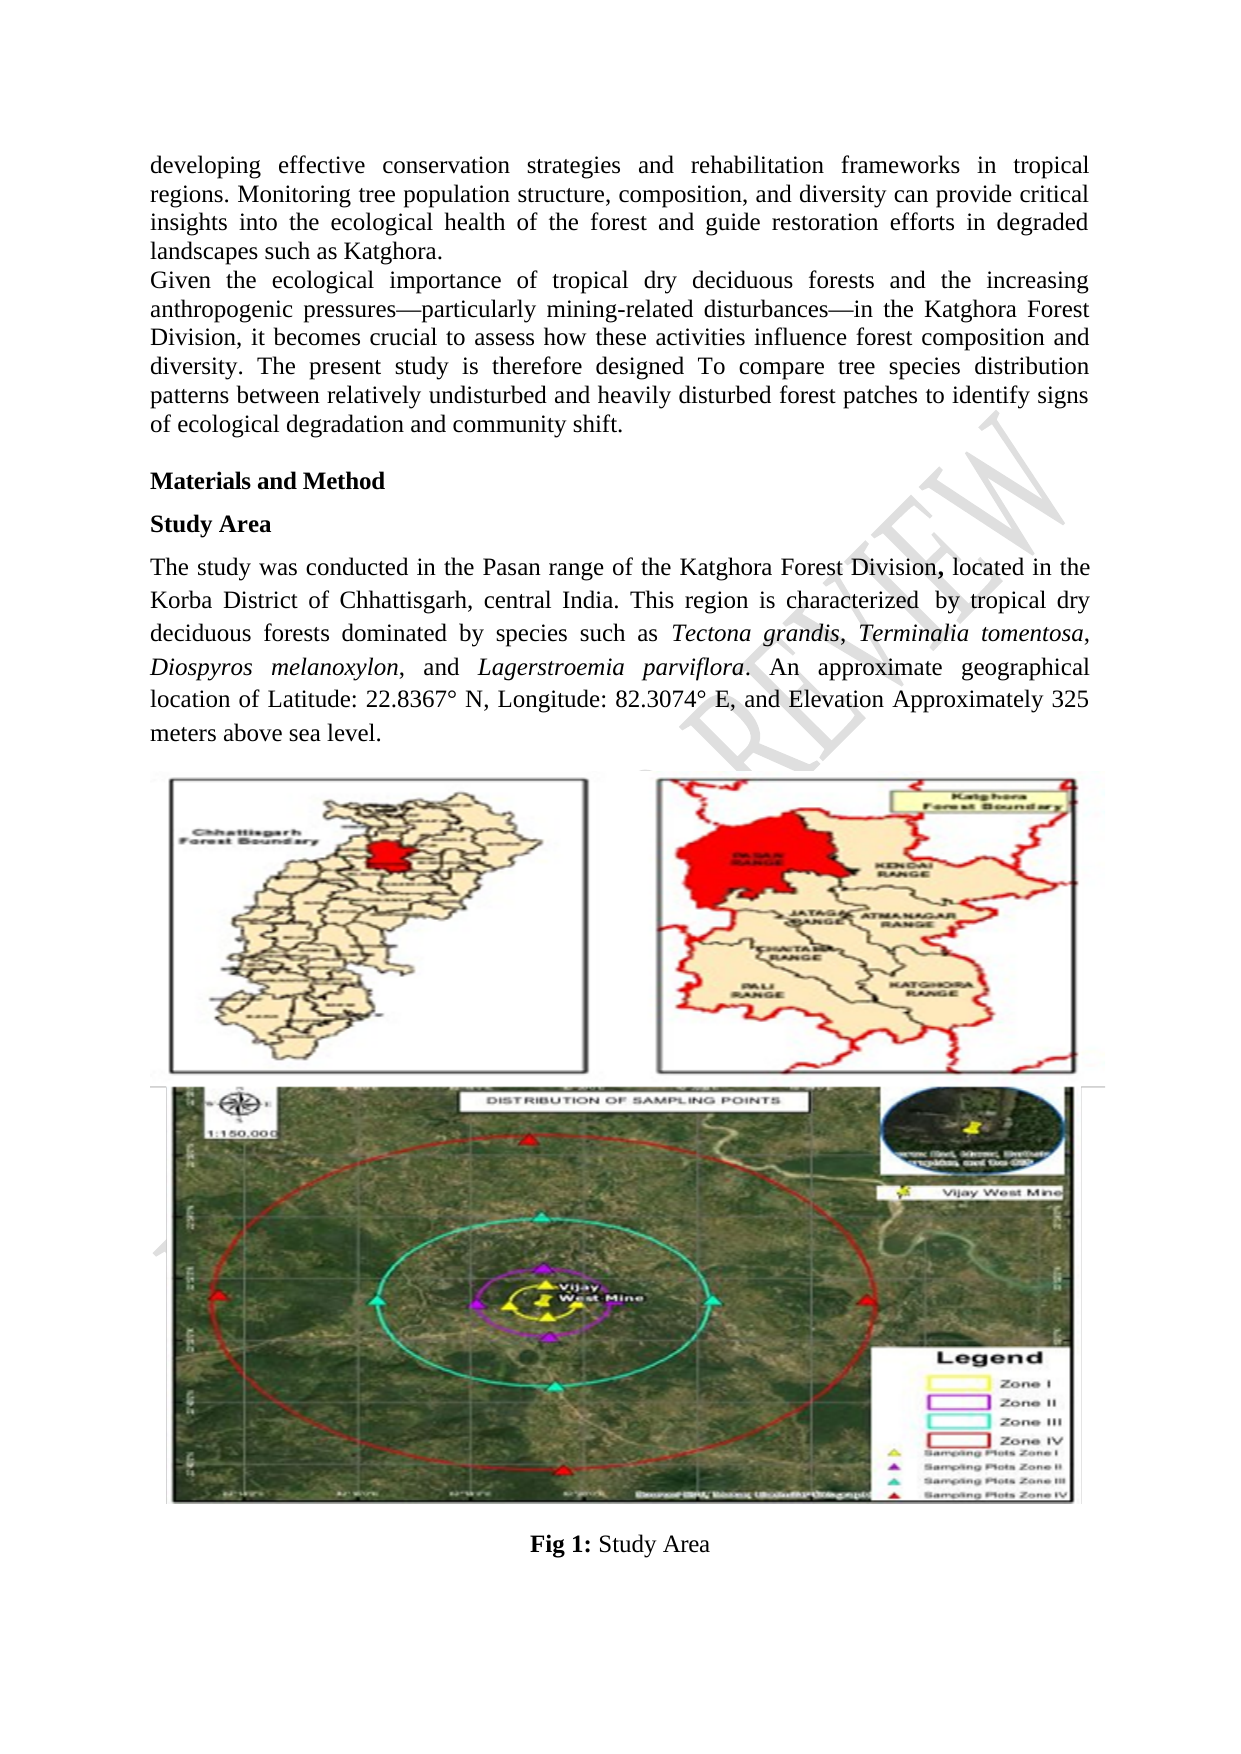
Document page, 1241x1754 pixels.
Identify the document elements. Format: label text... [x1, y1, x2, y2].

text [150, 150, 1090, 265]
text Materials and Method [150, 466, 1090, 495]
picture [150, 771, 1105, 1504]
text Given the ecological importance of tropical dry deciduous forests and the increasing anthropogenic pressures—particularly mining-related disturbances—in the Katghora Forest Division, it becomes crucial to assess how these activities influence forest composition and diversity. The present study is therefore designed To compare tree species distribution patterns between relatively undisturbed and heavily disturbed forest patches to identify signs of ecological degradation and community shift. [150, 265, 1090, 437]
text Fig 1: Study Area [150, 1529, 1090, 1558]
text Study Area [150, 509, 1090, 538]
text The study was conducted in the Pasan range of the Katghora Forest Division, located in the Korba District of Chhattisgarh, central India. This region is characterized by tropical dry deciduous forests dominated by species such as Tectona grandis, Terminalia tomentosa, Diospyros melanoxylon, and Lagerstroemia parviflora. An approximate geographical location of Latitude: 22.8367° N, Longitude: 82.3074° E, and Elevation Approximately 325 meters above sea level. [150, 552, 1090, 746]
